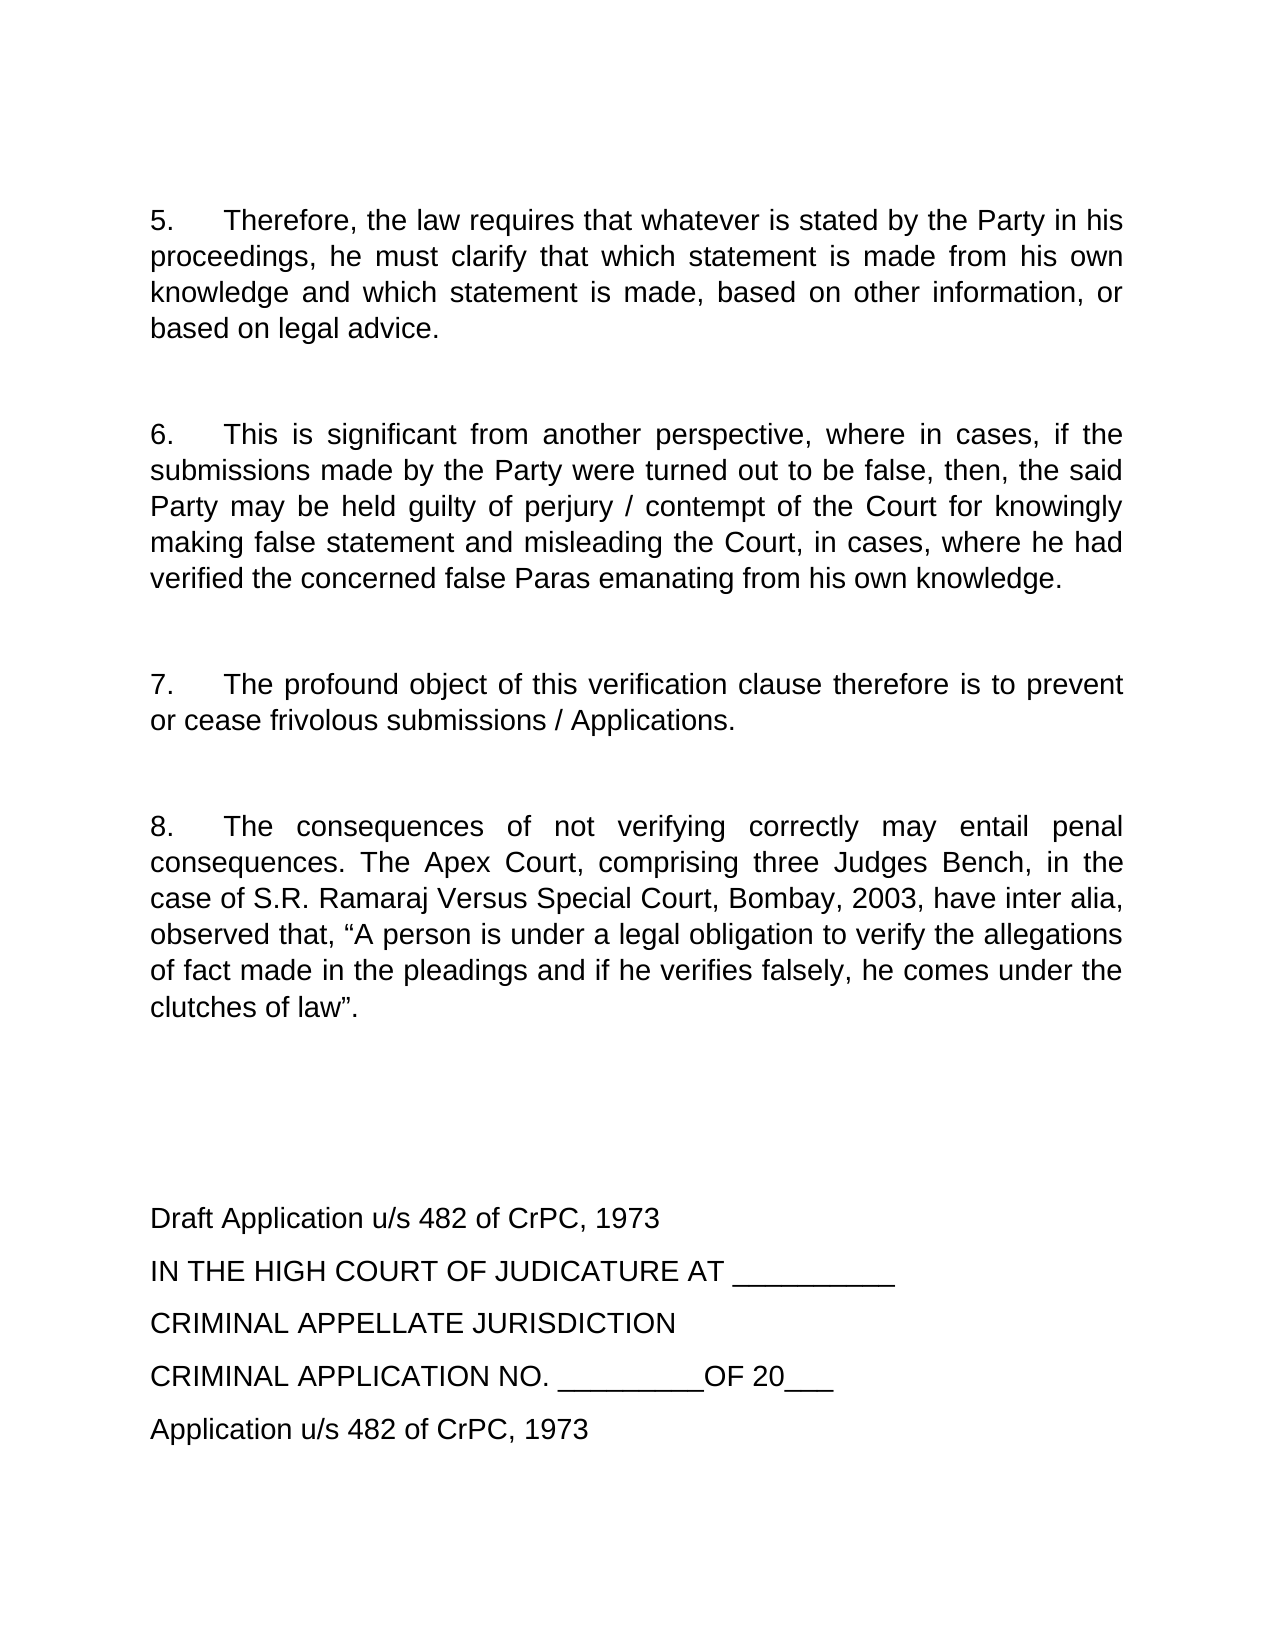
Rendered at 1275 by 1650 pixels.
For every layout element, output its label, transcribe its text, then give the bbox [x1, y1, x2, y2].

text 5. Therefore, the law requires that whatever is stated by the Party in his proceedings, he must clarify that which statement is made from his own knowledge and which statement is made, based on other information, or based on legal advice. [150, 203, 1125, 345]
text 7. The profound object of this verification clause therefore is to prevent or cease frivolous submissions / Applications. [150, 667, 1125, 737]
text 8. The consequences of not verifying correctly may entail penal consequences. The Apex Court, comprising three Judges Bench, in the case of S.R. Ramaraj Versus Special Court, Bombay, 2003, have inter alia, observed that, “A person is under a legal obligation to verify the allegations of fact made in the pleadings and if he verifies falsely, he comes under the clutches of law”. [150, 809, 1125, 1023]
text 6. This is significant from another perspective, where in cases, if the submissions made by the Party were turned out to be false, then, the said Party may be held guilty of perjury / contempt of the Court for knowingly making false statement and misleading the Court, in cases, where he had verified the concerned false Paras emanating from his own knowledge. [150, 417, 1125, 595]
text IN THE HIGH COURT OF JUDICATURE AT __________ [150, 1254, 1125, 1287]
text CRIMINAL APPLICATION NO. _________OF 20___ [150, 1359, 1125, 1393]
text CRIMINAL APPELLATE JURISDICTION [150, 1306, 1125, 1340]
text Draft Application u/s 482 of CrPC, 1973 [150, 1201, 1125, 1234]
text Application u/s 482 of CrPC, 1973 [150, 1412, 1125, 1446]
